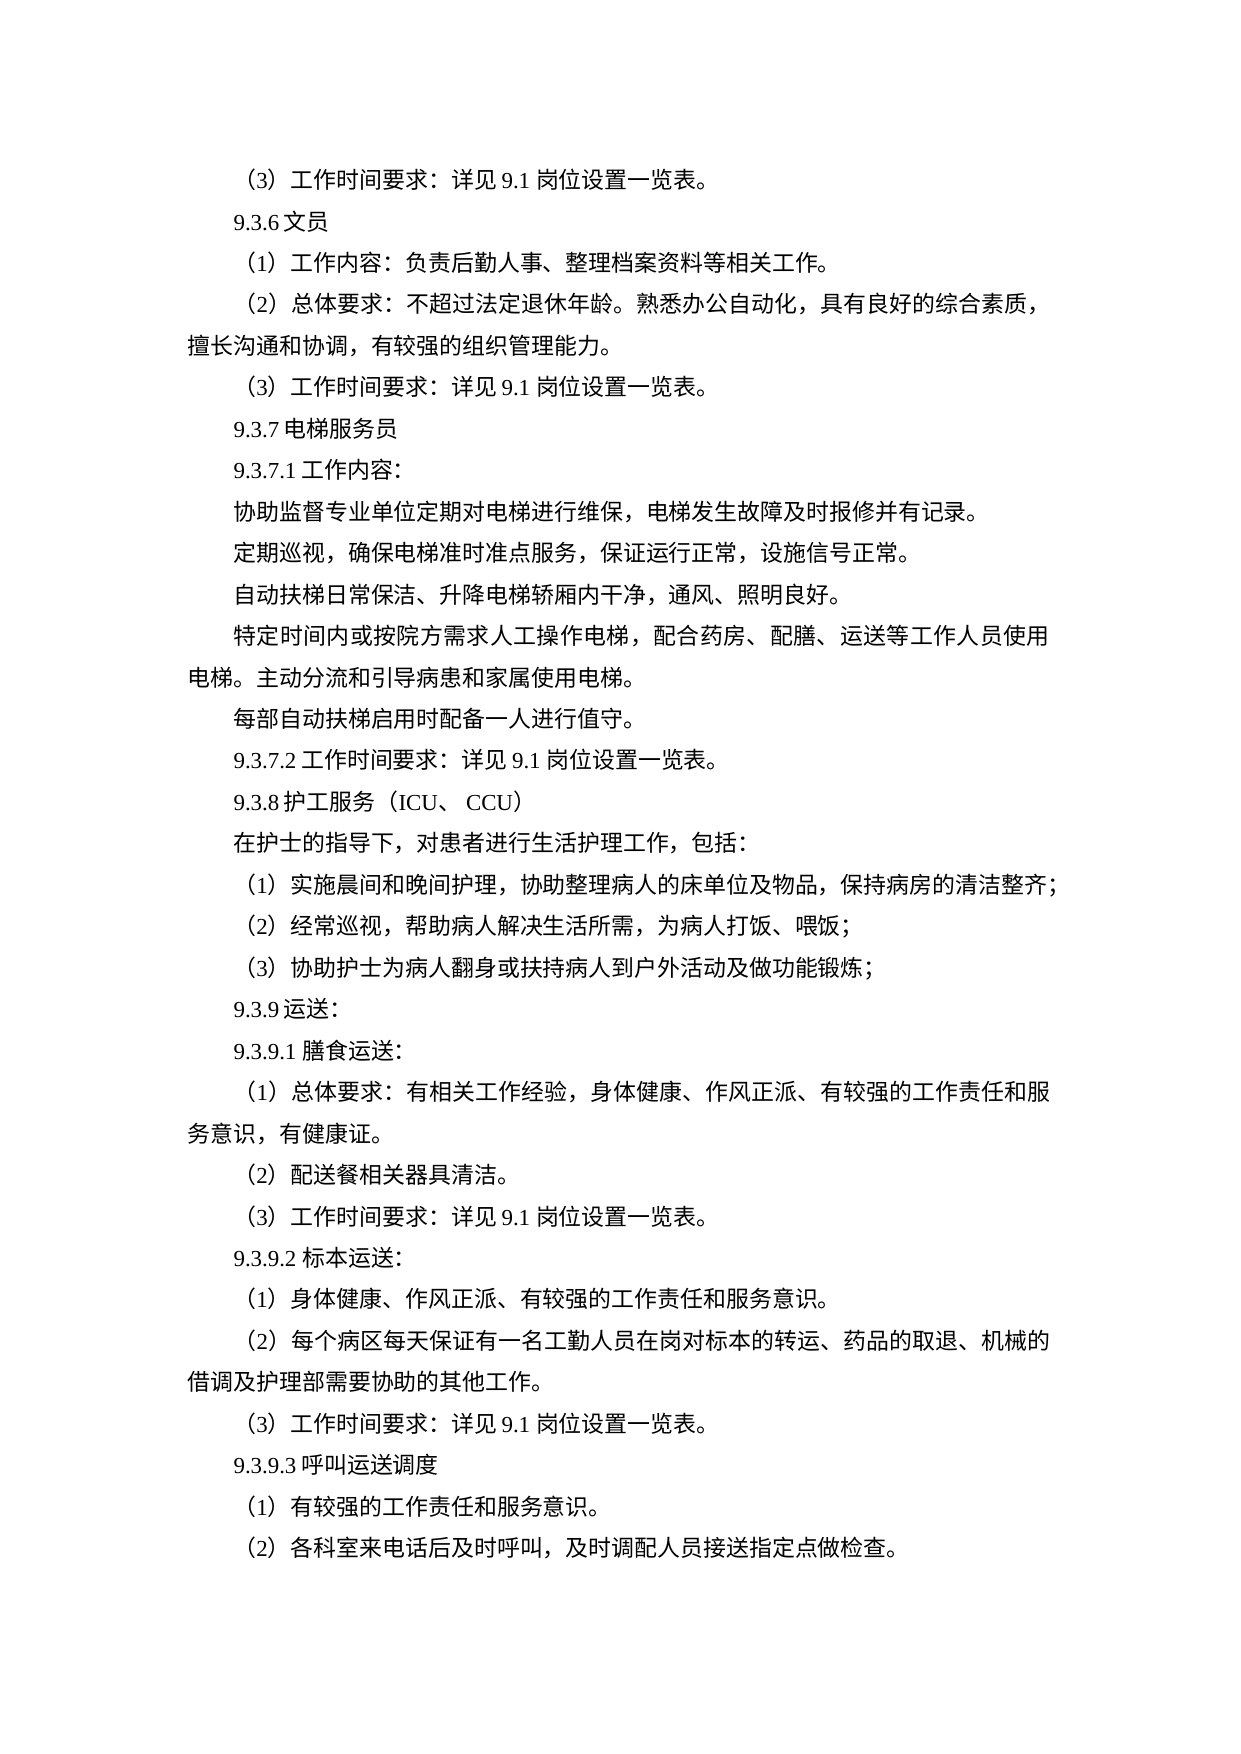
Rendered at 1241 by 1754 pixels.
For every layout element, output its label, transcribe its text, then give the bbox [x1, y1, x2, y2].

text 9.3.8护工服务（ICU、 CCU） [187, 784, 1053, 817]
text （3）工作时间要求：详见9.1 岗位设置一览表。 [187, 369, 1053, 402]
text （2）各科室来电话后及时呼叫，及时调配人员接送指定点做检查。 [187, 1530, 1053, 1563]
text （1）总体要求：有相关工作经验，身体健康、作风正派、有较强的工作责任和服务意识，有健康证。 [187, 1074, 1053, 1149]
text （3）工作时间要求：详见9.1 岗位设置一览表。 [187, 162, 1053, 195]
text （1）有较强的工作责任和服务意识。 [187, 1489, 1053, 1522]
text 在护士的指导下，对患者进行生活护理工作，包括： [187, 825, 1053, 858]
text （3）协助护士为病人翻身或扶持病人到户外活动及做功能锻炼； [187, 950, 1053, 983]
text 特定时间内或按院方需求人工操作电梯，配合药房、配膳、运送等工作人员使用电梯。主动分流和引导病患和家属使用电梯。 [187, 618, 1053, 693]
text 9.3.9运送： [187, 991, 1053, 1024]
text （3）工作时间要求：详见9.1 岗位设置一览表。 [187, 1198, 1053, 1232]
text 9.3.9.2 标本运送： [187, 1240, 1053, 1273]
text 协助监督专业单位定期对电梯进行维保，电梯发生故障及时报修并有记录。 [187, 494, 1053, 527]
text 9.3.7电梯服务员 [187, 411, 1053, 444]
text （1）工作内容：负责后勤人事、整理档案资料等相关工作。 [187, 245, 1053, 278]
text （1）身体健康、作风正派、有较强的工作责任和服务意识。 [187, 1281, 1053, 1314]
text 9.3.6文员 [187, 203, 1053, 237]
text 9.3.9.1 膳食运送： [187, 1033, 1053, 1066]
text （3）工作时间要求：详见9.1 岗位设置一览表。 [187, 1406, 1053, 1439]
text （2）经常巡视，帮助病人解决生活所需，为病人打饭、喂饭； [187, 908, 1053, 941]
text （2）总体要求：不超过法定退休年龄。熟悉办公自动化，具有良好的综合素质，擅长沟通和协调，有较强的组织管理能力。 [187, 286, 1053, 361]
text 每部自动扶梯启用时配备一人进行值守。 [187, 701, 1053, 734]
text （2）配送餐相关器具清洁。 [187, 1157, 1053, 1190]
text （1）实施晨间和晚间护理，协助整理病人的床单位及物品，保持病房的清洁整齐； [187, 867, 1053, 900]
text 自动扶梯日常保洁、升降电梯轿厢内干净，通风、照明良好。 [187, 577, 1053, 610]
text 9.3.7.1工作内容： [187, 452, 1053, 485]
text （2）每个病区每天保证有一名工勤人员在岗对标本的转运、药品的取退、机械的借调及护理部需要协助的其他工作。 [187, 1323, 1053, 1397]
text 定期巡视，确保电梯准时准点服务，保证运行正常，设施信号正常。 [187, 535, 1053, 568]
text 9.3.9.3呼叫运送调度 [187, 1447, 1053, 1480]
text 9.3.7.2工作时间要求：详见9.1 岗位设置一览表。 [187, 742, 1053, 776]
